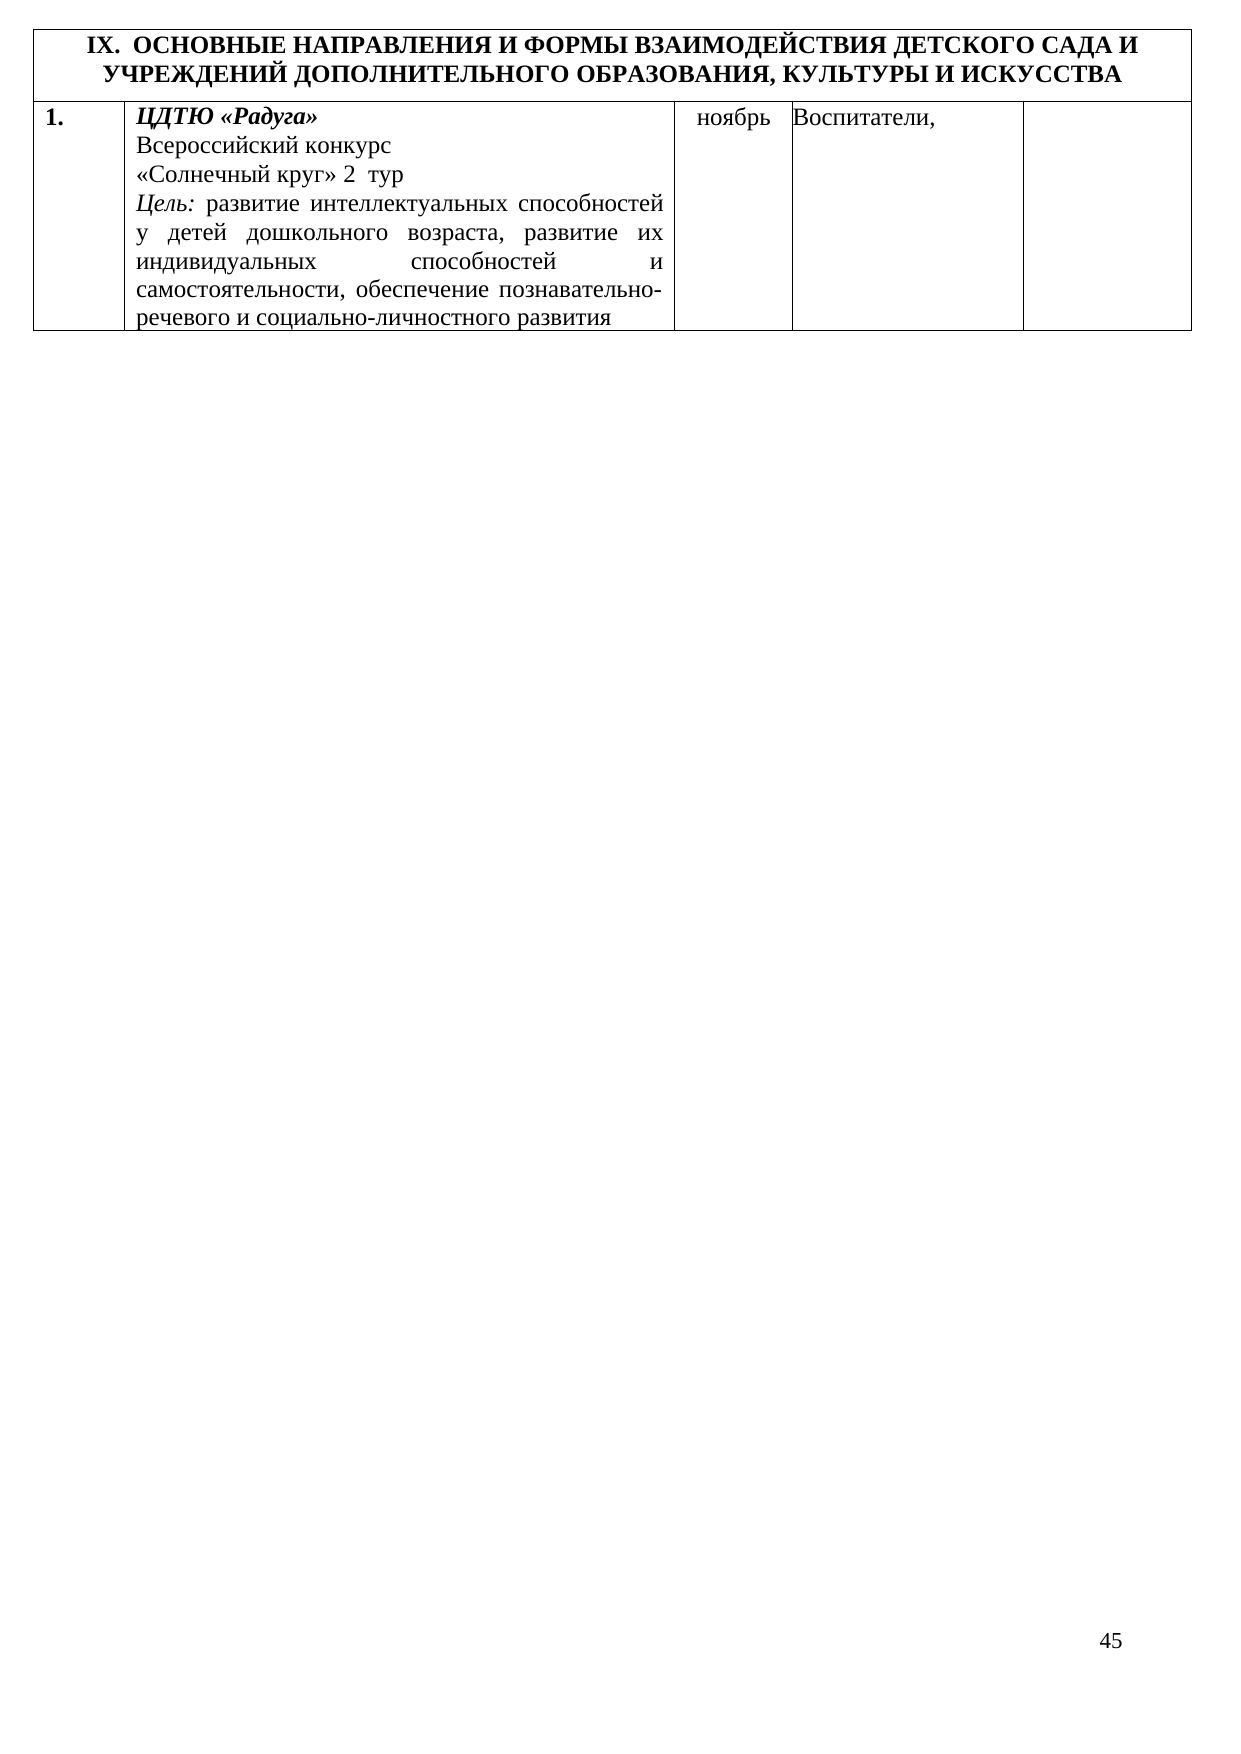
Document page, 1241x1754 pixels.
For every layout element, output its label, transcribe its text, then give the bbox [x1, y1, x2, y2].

table_cell ЦДТЮ «Радуга» Всероссийский конкурс «Солнечный круг» 2 тур Цель: развитие интеллектуальных способностей у детей дошкольного возраста, развитие их индивидуальных способностей и самостоятельности, обеспечение познавательно- речевого и социально-личностного развития [125, 102, 674, 330]
table_cell 1. [34, 102, 124, 330]
table_cell Воспитатели, [793, 102, 1023, 330]
table_cell IX. ОСНОВНЫЕ НАПРАВЛЕНИЯ И ФОРМЫ ВЗАИМОДЕЙСТВИЯ ДЕТСКОГО САДА И УЧРЕЖДЕНИЙ ДОПОЛНИТЕЛЬНОГО ОБРАЗОВАНИЯ, КУЛЬТУРЫ И ИСКУССТВА [34, 30, 1191, 101]
table_cell ноябрь [675, 102, 792, 330]
table_cell [1024, 102, 1191, 330]
